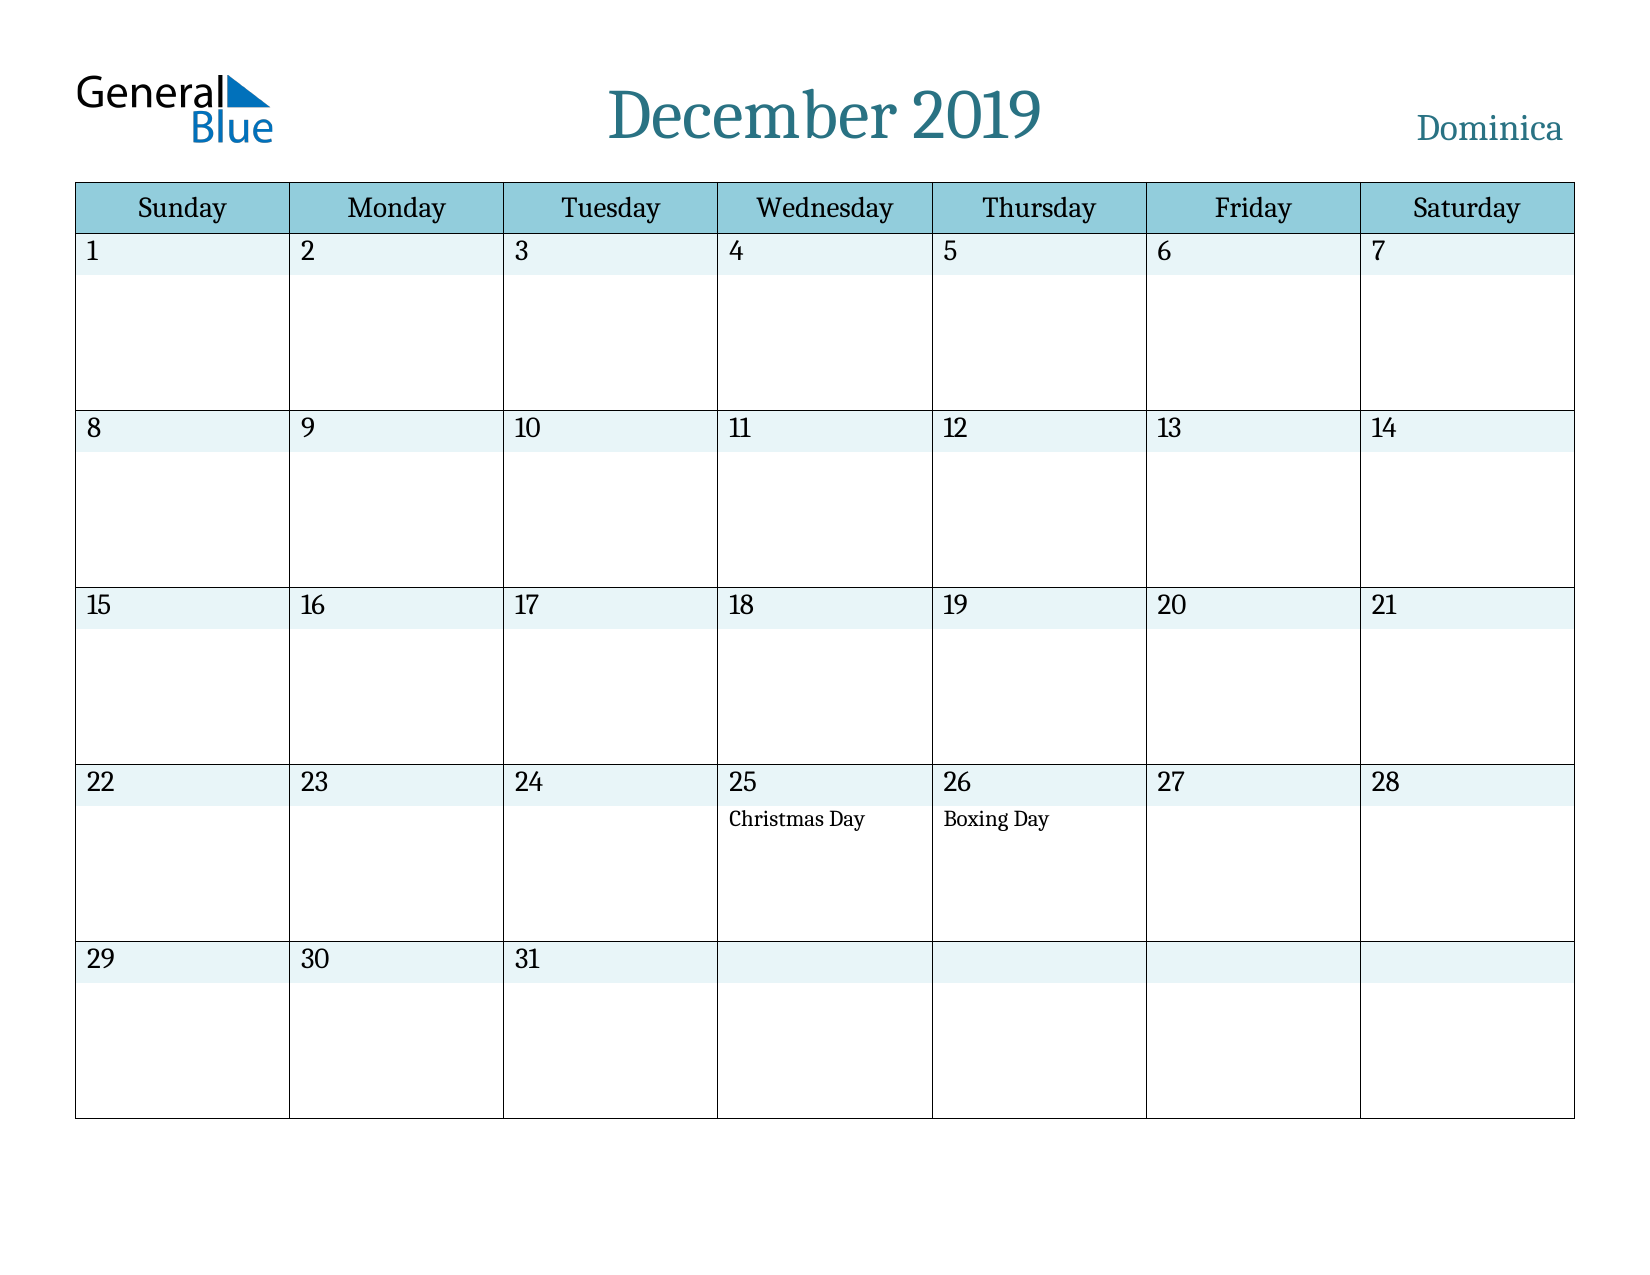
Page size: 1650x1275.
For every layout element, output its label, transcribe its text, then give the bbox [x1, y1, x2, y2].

table_cell 8 [76, 411, 289, 452]
table_cell Saturday [1361, 183, 1574, 233]
table_cell Monday [290, 183, 503, 233]
table_cell [933, 983, 1146, 1118]
table_cell [290, 452, 503, 587]
table_cell 23 [290, 765, 503, 806]
table_cell 5 [933, 234, 1146, 275]
table_cell Sunday [76, 183, 289, 233]
table_cell Boxing Day [933, 806, 1146, 941]
table_cell 21 [1361, 588, 1574, 629]
table_cell 24 [504, 765, 717, 806]
table_cell 14 [1361, 411, 1574, 452]
table_cell 28 [1361, 765, 1574, 806]
table_cell 22 [76, 765, 289, 806]
table_cell [1147, 275, 1360, 410]
table_cell 9 [290, 411, 503, 452]
table_header December 2019 [504, 75, 1146, 182]
table_cell [1147, 983, 1360, 1118]
table_cell 30 [290, 942, 503, 983]
table_cell [718, 275, 932, 410]
table_cell [1147, 806, 1360, 941]
table_cell [290, 983, 503, 1118]
picture [77, 75, 273, 143]
table_cell [504, 275, 717, 410]
table_cell [76, 806, 289, 941]
table_cell Wednesday [718, 183, 932, 233]
table_cell [1147, 452, 1360, 587]
table_header Dominica [1146, 75, 1574, 182]
table_header [76, 75, 503, 182]
table_cell [933, 275, 1146, 410]
table_cell [1147, 629, 1360, 764]
table_cell [504, 452, 717, 587]
table_cell [1361, 983, 1574, 1118]
table_cell 10 [504, 411, 717, 452]
table_cell 6 [1147, 234, 1360, 275]
table_cell [718, 629, 932, 764]
table_cell 26 [933, 765, 1146, 806]
table_cell Friday [1147, 183, 1360, 233]
table_cell [290, 275, 503, 410]
table_cell 16 [290, 588, 503, 629]
table_cell [933, 942, 1146, 983]
table_cell [76, 275, 289, 410]
table_cell 18 [718, 588, 932, 629]
table_cell Christmas Day [718, 806, 932, 941]
table_cell 27 [1147, 765, 1360, 806]
table_cell 20 [1147, 588, 1360, 629]
table_cell 7 [1361, 234, 1574, 275]
table_cell Thursday [933, 183, 1146, 233]
table_cell [1361, 275, 1574, 410]
table_cell [504, 629, 717, 764]
table_cell 3 [504, 234, 717, 275]
table_cell 17 [504, 588, 717, 629]
table_cell [718, 942, 932, 983]
table_cell 12 [933, 411, 1146, 452]
table_cell 29 [76, 942, 289, 983]
table_cell [1361, 452, 1574, 587]
table_cell 4 [718, 234, 932, 275]
table_cell [1147, 942, 1360, 983]
table_cell Tuesday [504, 183, 717, 233]
table_cell [504, 806, 717, 941]
table_cell 31 [504, 942, 717, 983]
table_cell 15 [76, 588, 289, 629]
table_cell [76, 983, 289, 1118]
table_cell [290, 629, 503, 764]
table_cell 13 [1147, 411, 1360, 452]
table_cell 2 [290, 234, 503, 275]
table_cell [718, 983, 932, 1118]
table_cell [1361, 806, 1574, 941]
table_cell [504, 983, 717, 1118]
table_cell [933, 629, 1146, 764]
table_cell [1361, 942, 1574, 983]
table_cell [76, 629, 289, 764]
table_cell [290, 806, 503, 941]
table_cell [76, 452, 289, 587]
table_cell 25 [718, 765, 932, 806]
table_cell 1 [76, 234, 289, 275]
table_cell [933, 452, 1146, 587]
table_cell 19 [933, 588, 1146, 629]
table_cell [718, 452, 932, 587]
table_cell [1361, 629, 1574, 764]
table_cell 11 [718, 411, 932, 452]
